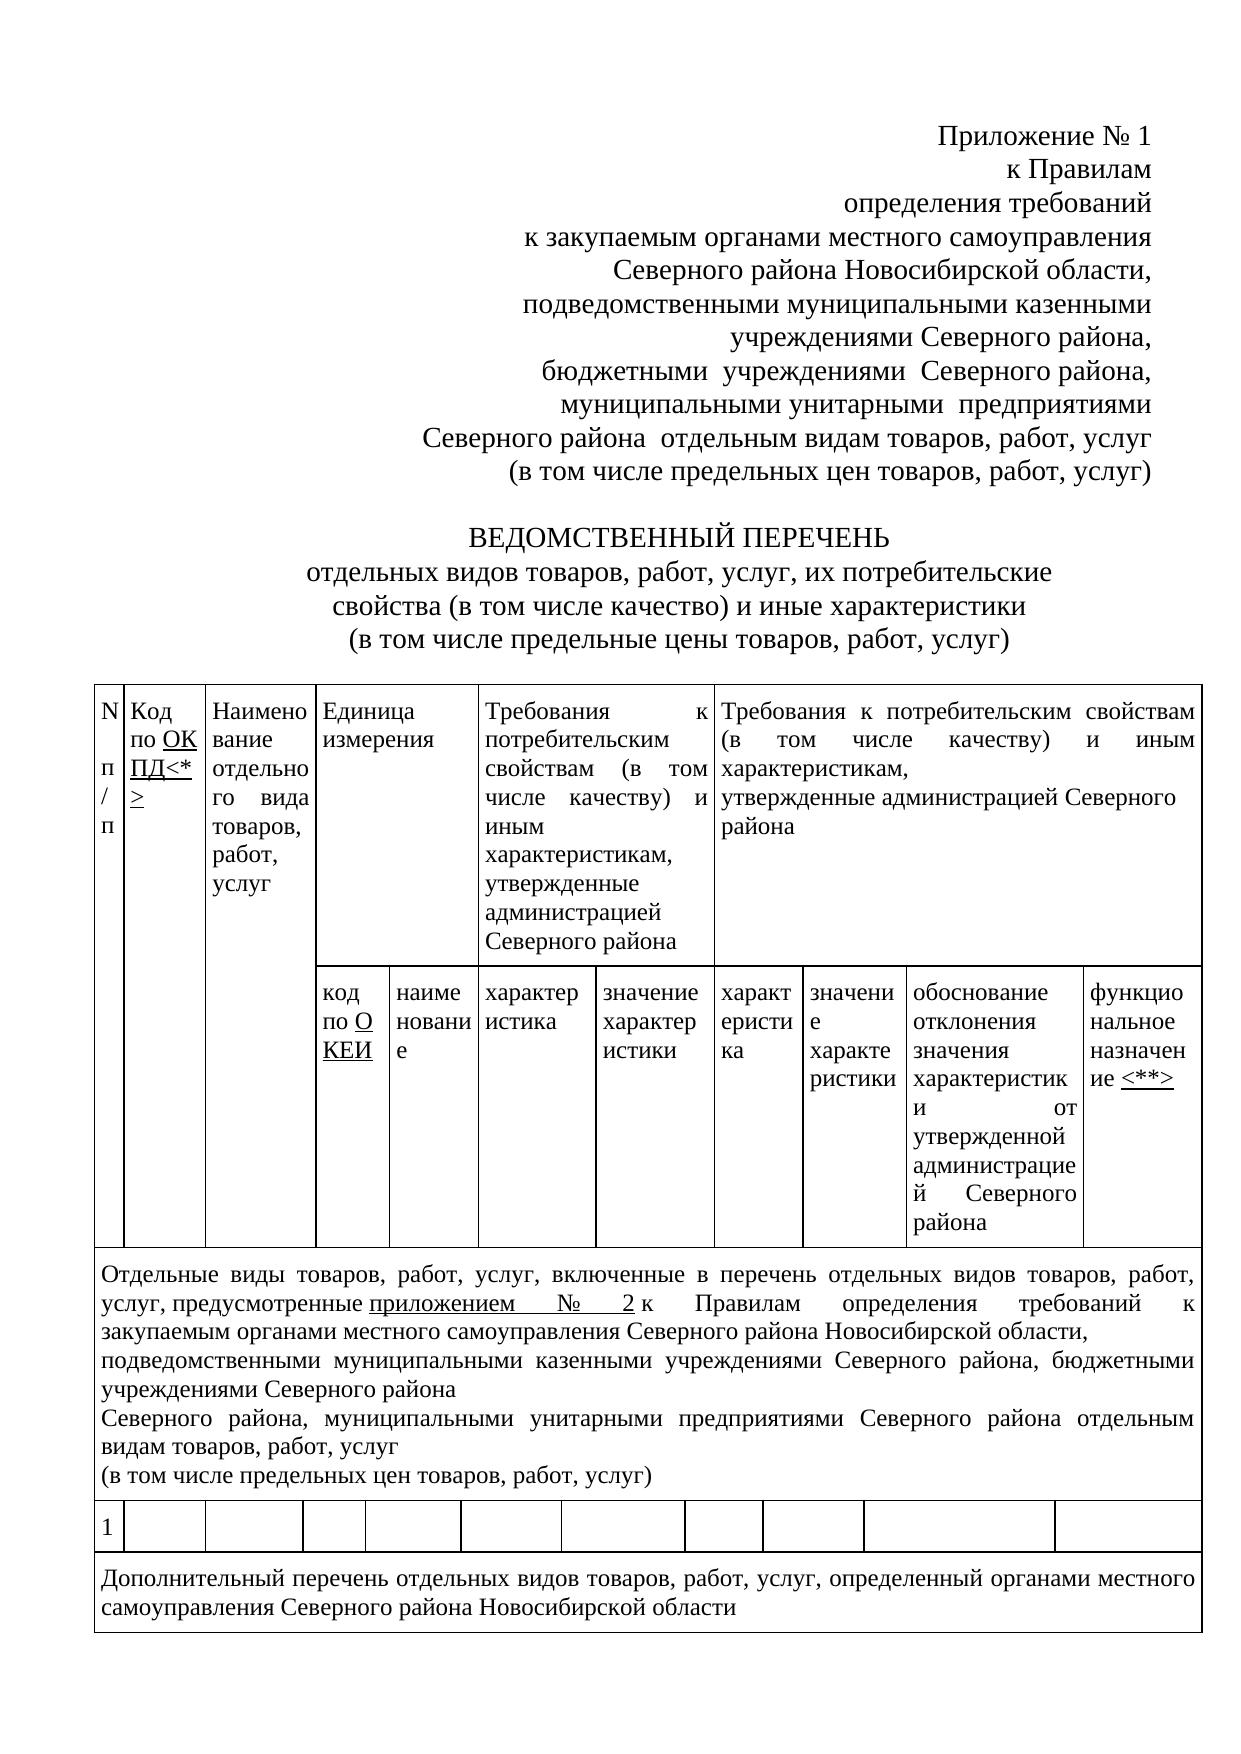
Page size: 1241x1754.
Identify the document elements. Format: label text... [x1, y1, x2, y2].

text свойства (в том числе качество) и иные характеристики [148, 588, 1152, 621]
table_cell характеристика [479, 967, 595, 1247]
text Северного района Новосибирской области, [148, 252, 1152, 286]
table_cell значение характеристики [597, 967, 714, 1247]
text отдельных видов товаров, работ, услуг, их потребительские [148, 554, 1152, 588]
text (в том числе предельные цены товаров, работ, услуг) [148, 621, 1152, 655]
table_cell [1056, 1501, 1201, 1551]
table_header N п/п [95, 685, 123, 1247]
table_cell [764, 1501, 863, 1551]
text определения требований [148, 185, 1152, 219]
table_cell характеристика [715, 967, 802, 1247]
table_cell функциональное назначение <**> [1084, 967, 1201, 1247]
table_cell [366, 1501, 460, 1551]
table_header Наименование отдельного вида товаров, работ, услуг [206, 685, 315, 1247]
table_cell [206, 1501, 302, 1551]
table_cell [304, 1501, 365, 1551]
text к закупаемым органами местного самоуправления [148, 219, 1152, 252]
table_header Требования к потребительским свойствам (в том числе качеству) и иным характеристикам, утвержденные администрацией Северного района [715, 685, 1201, 965]
table_header Код по ОКПД<*> [125, 685, 205, 1247]
text подведомственными муниципальными казенными [148, 286, 1152, 319]
table_cell Отдельные виды товаров, работ, услуг, включенные в перечень отдельных видов товаров, работ, услуг, предусмотренные приложением № 2 к Правилам определения требований к закупаемым органами местного самоуправления Северного района Новосибирской области, подведомственными муниципальными казенными учреждениями Северного района, бюджетными учреждениями Северного района Северного района, муниципальными унитарными предприятиями Северного района отдельным видам товаров, работ, услуг (в том числе предельных цен товаров, работ, услуг) [95, 1248, 1201, 1499]
table_cell [125, 1501, 205, 1551]
table_cell [865, 1501, 1054, 1551]
table_header Требования к потребительским свойствам (в том числе качеству) и иным характеристикам, утвержденные администрацией Северного района [479, 685, 714, 965]
text Приложение № 1 [148, 118, 1152, 152]
text бюджетными учреждениями Северного района, [148, 353, 1152, 386]
table_cell Дополнительный перечень отдельных видов товаров, работ, услуг, определенный органами местного самоуправления Северного района Новосибирской области [95, 1553, 1201, 1631]
text к Правилам [148, 152, 1152, 185]
text Северного района отдельным видам товаров, работ, услуг [148, 420, 1152, 453]
table_cell [562, 1501, 684, 1551]
text учреждениями Северного района, [148, 319, 1152, 353]
table_cell [686, 1501, 762, 1551]
text муниципальными унитарными предприятиями [148, 386, 1152, 420]
text ВЕДОМСТВЕННЫЙ ПЕРЕЧЕНЬ [148, 521, 1152, 554]
table_cell 1 [95, 1501, 123, 1551]
table_header Единица измерения [317, 685, 478, 965]
table_cell код по ОКЕИ [317, 967, 389, 1247]
text (в том числе предельных цен товаров, работ, услуг) [148, 453, 1152, 487]
table_cell [462, 1501, 561, 1551]
table_cell значение характеристики [804, 967, 906, 1247]
table_cell наименование [390, 967, 478, 1247]
table_cell обоснование отклонения значения характеристики от утвержденной администрацией Северного района [907, 967, 1083, 1247]
